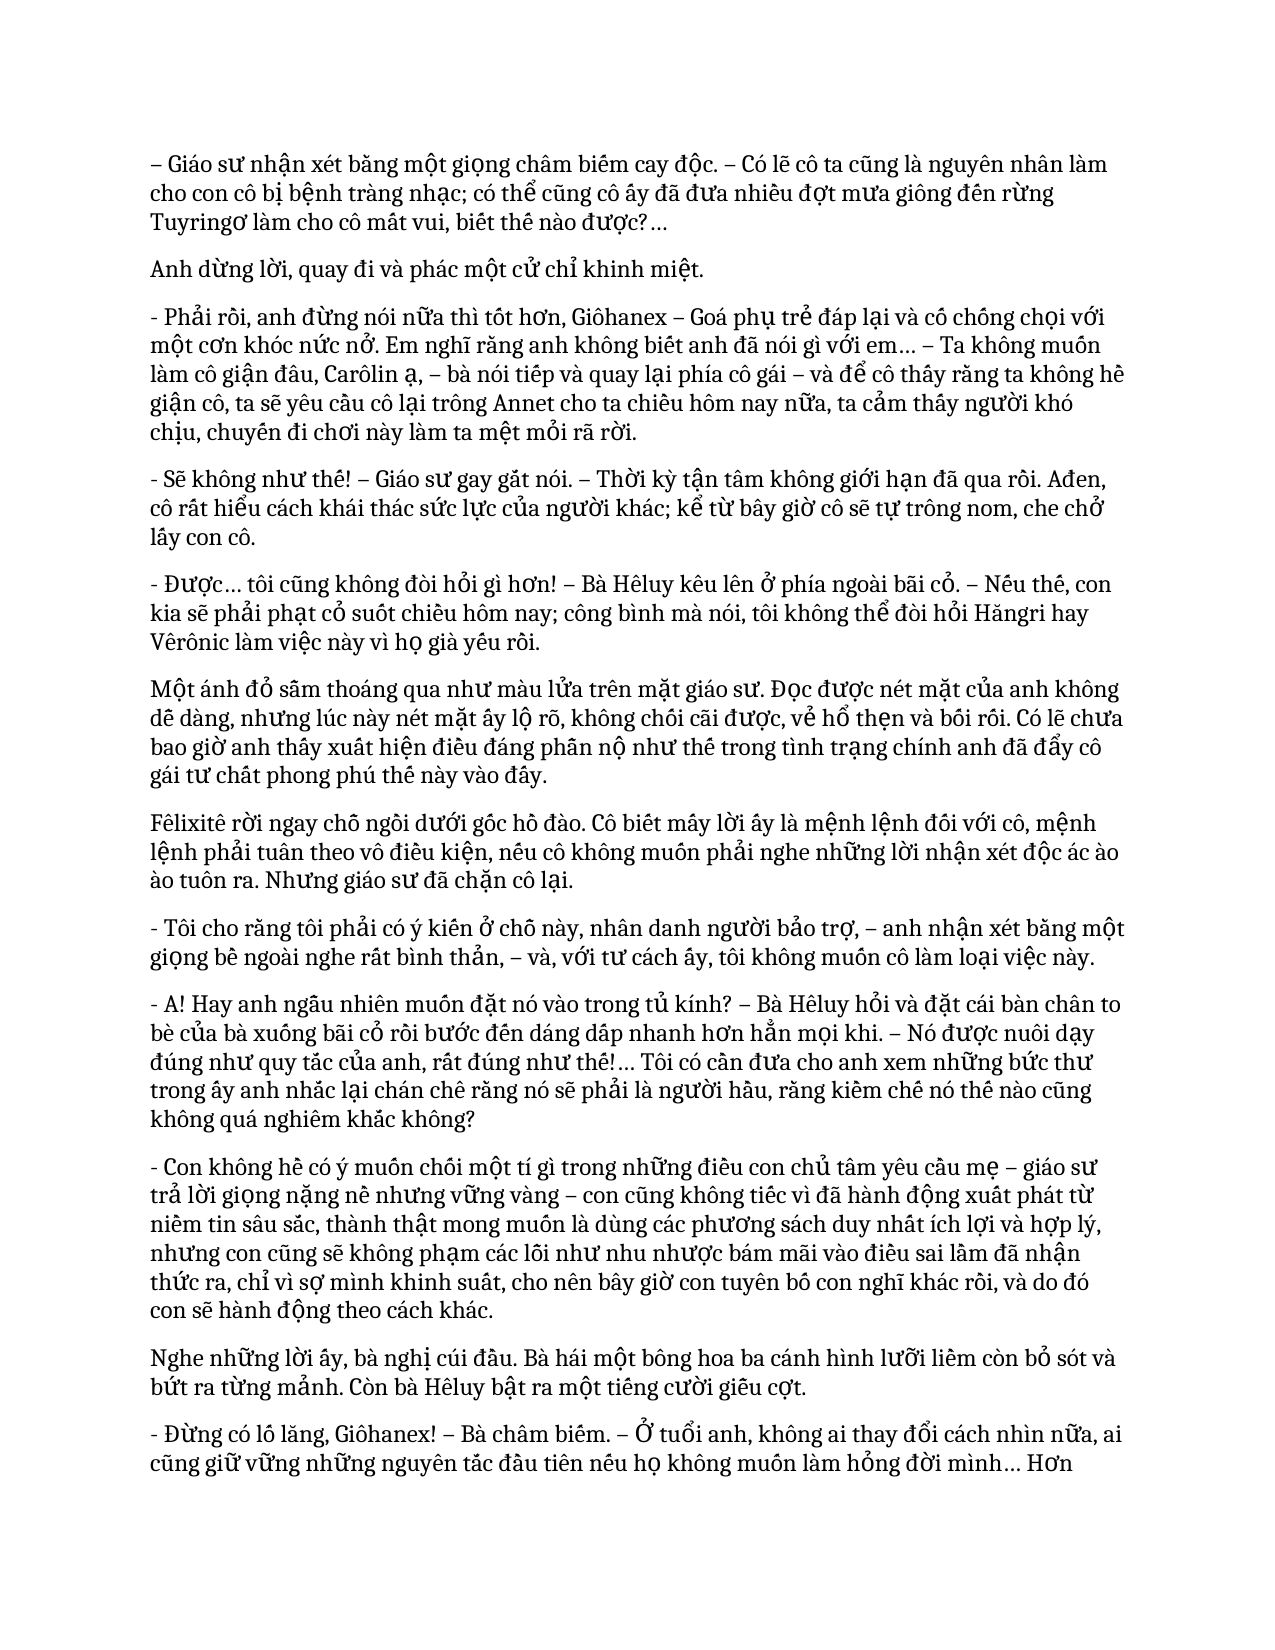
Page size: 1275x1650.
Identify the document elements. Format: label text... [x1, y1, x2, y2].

text Một ánh đỏ sẫm thoáng qua như màu lửa trên mặt giáo sư. Đọc được nét mặt của anh không dễ dàng, nhưng lúc này nét mặt ấy lộ rõ, không chối cãi được, vẻ hổ thẹn và bối rối. Có lẽ chưa bao giờ anh thấy xuất hiện điều đáng phẫn nộ như thế trong tình trạng chính anh đã đẩy cô gái tư chất phong phú thế này vào đấy. [150, 675, 1125, 790]
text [150, 1420, 1125, 1477]
text – Giáo sư nhận xét bằng một giọng châm biếm cay độc. – Có lẽ cô ta cũng là nguyên nhân làm cho con cô bị bệnh tràng nhạc; có thể cũng cô ấy đã đưa nhiều đợt mưa giông đến rừng Tuyringơ làm cho cô mất vui, biết thế nào được?… [150, 150, 1125, 236]
text - Con không hề có ý muốn chối một tí gì trong những điều con chủ tâm yêu cầu mẹ – giáo sư trả lời giọng nặng nề nhưng vững vàng – con cũng không tiếc vì đã hành động xuất phát từ niềm tin sâu sắc, thành thật mong muốn là dùng các phương sách duy nhất ích lợi và hợp lý, nhưng con cũng sẽ không phạm các lỗi như nhu nhược bám mãi vào điều sai lầm đã nhận thức ra, chỉ vì sợ mình khinh suất, cho nên bây giờ con tuyên bố con nghĩ khác rồi, và do đó con sẽ hành động theo cách khác. [150, 1152, 1125, 1325]
text - Phải rồi, anh đừng nói nữa thì tốt hơn, Giôhanex – Goá phụ trẻ đáp lại và cố chống chọi với một cơn khóc nức nở. Em nghĩ rằng anh không biết anh đã nói gì với em… – Ta không muốn làm cô giận đâu, Carôlin ạ, – bà nói tiếp và quay lại phía cô gái – và để cô thấy rằng ta không hề giận cô, ta sẽ yêu cầu cô lại trông Annet cho ta chiều hôm nay nữa, ta cảm thấy người khó chịu, chuyến đi chơi này làm ta mệt mỏi rã rời. [150, 302, 1125, 446]
text - Sẽ không như thế! – Giáo sư gay gắt nói. – Thời kỳ tận tâm không giới hạn đã qua rồi. Ađen, cô rất hiểu cách khái thác sức lực của người khác; kể từ bây giờ cô sẽ tự trông nom, che chở lấy con cô. [150, 465, 1125, 551]
text Fêlixitê rời ngay chỗ ngồi dưới gốc hồ đào. Cô biết mấy lời ấy là mệnh lệnh đối với cô, mệnh lệnh phải tuân theo vô điều kiện, nếu cô không muốn phải nghe những lời nhận xét độc ác ào ào tuôn ra. Nhưng giáo sư đã chặn cô lại. [150, 809, 1125, 895]
text - Tôi cho rằng tôi phải có ý kiến ở chỗ này, nhân danh người bảo trợ, – anh nhận xét bằng một giọng bề ngoài nghe rất bình thản, – và, với tư cách ấy, tôi không muốn cô làm loại việc này. [150, 914, 1125, 971]
text Nghe những lời ấy, bà nghị cúi đầu. Bà hái một bông hoa ba cánh hình lưỡi liềm còn bỏ sót và bứt ra từng mảnh. Còn bà Hêluy bật ra một tiếng cười giễu cợt. [150, 1344, 1125, 1401]
text - Được… tôi cũng không đòi hỏi gì hơn! – Bà Hêluy kêu lên ở phía ngoài bãi cỏ. – Nếu thế, con kia sẽ phải phạt cỏ suốt chiều hôm nay; công bình mà nói, tôi không thể đòi hỏi Hăngri hay Vêrônic làm việc này vì họ già yếu rồi. [150, 570, 1125, 656]
text Anh dừng lời, quay đi và phác một cử chỉ khinh miệt. [150, 255, 1125, 284]
text - A! Hay anh ngẫu nhiên muốn đặt nó vào trong tủ kính? – Bà Hêluy hỏi và đặt cái bàn chân to bè của bà xuống bãi cỏ rồi bước đến dáng dấp nhanh hơn hẳn mọi khi. – Nó được nuôi dạy đúng như quy tắc của anh, rất đúng như thế!… Tôi có cần đưa cho anh xem những bức thư trong ấy anh nhắc lại chán chê rằng nó sẽ phải là người hầu, rằng kiềm chế nó thế nào cũng không quá nghiêm khắc không? [150, 990, 1125, 1134]
